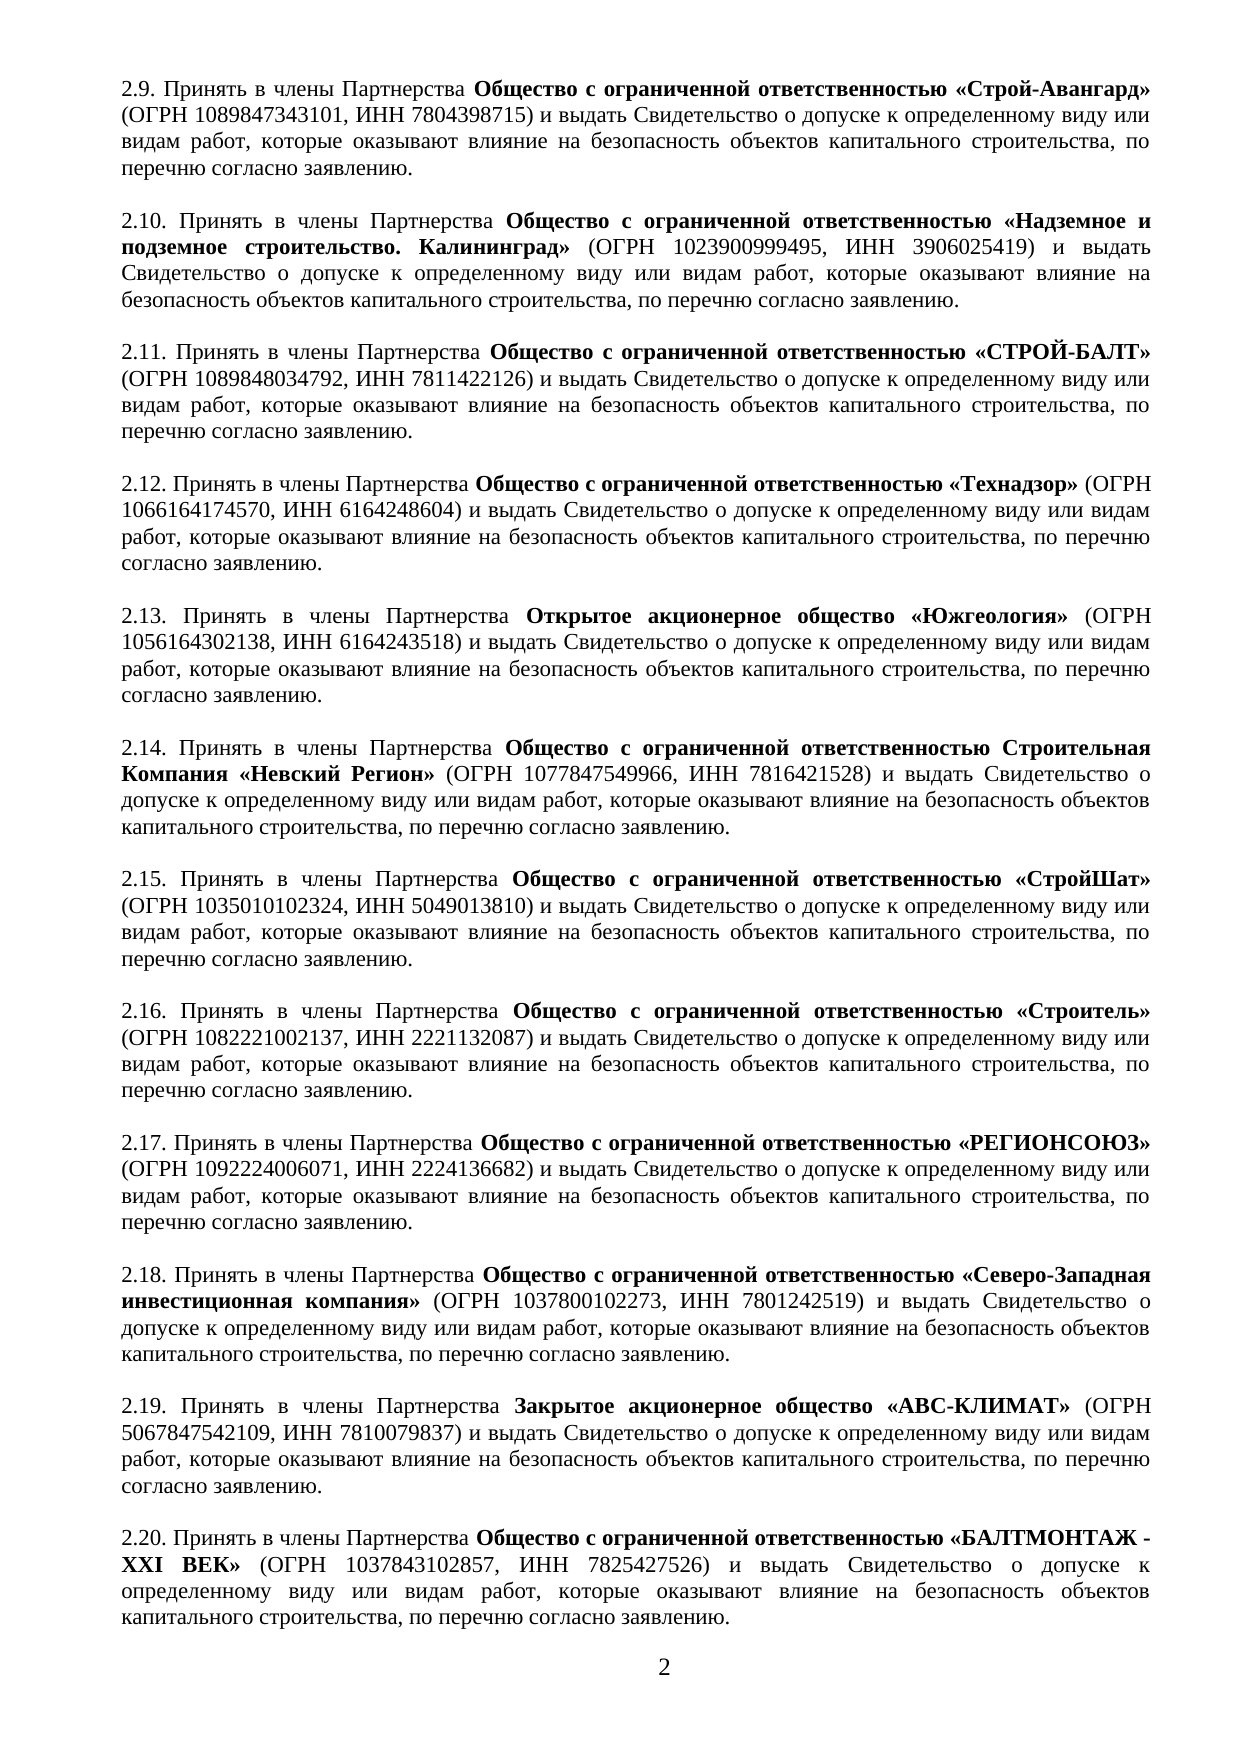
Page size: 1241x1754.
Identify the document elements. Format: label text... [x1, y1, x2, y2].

text 2.19. Принять в члены Партнерства Закрытое акционерное общество «АВС-КЛИМАТ» (ОГРН 5067847542109, ИНН 7810079837) и выдать Свидетельство о допуске к определенному виду или видам работ, которые оказывают влияние на безопасность объектов капитального строительства, по перечню согласно заявлению. [121, 1393, 1152, 1498]
text 2.16. Принять в члены Партнерства Общество с ограниченной ответственностью «Строитель» (ОГРН 1082221002137, ИНН 2221132087) и выдать Свидетельство о допуске к определенному виду или видам работ, которые оказывают влияние на безопасность объектов капитального строительства, по перечню согласно заявлению. [121, 997, 1152, 1103]
text 2.13. Принять в члены Партнерства Открытое акционерное общество «Южгеология» (ОГРН 1056164302138, ИНН 6164243518) и выдать Свидетельство о допуске к определенному виду или видам работ, которые оказывают влияние на безопасность объектов капитального строительства, по перечню согласно заявлению. [121, 602, 1152, 707]
text 2.11. Принять в члены Партнерства Общество с ограниченной ответственностью «СТРОЙ-БАЛТ» (ОГРН 1089848034792, ИНН 7811422126) и выдать Свидетельство о допуске к определенному виду или видам работ, которые оказывают влияние на безопасность объектов капитального строительства, по перечню согласно заявлению. [121, 338, 1152, 444]
text 2.15. Принять в члены Партнерства Общество с ограниченной ответственностью «СтройШат» (ОГРН 1035010102324, ИНН 5049013810) и выдать Свидетельство о допуске к определенному виду или видам работ, которые оказывают влияние на безопасность объектов капитального строительства, по перечню согласно заявлению. [121, 866, 1152, 971]
text 2.20. Принять в члены Партнерства Общество с ограниченной ответственностью «БАЛТМОНТАЖ - XXI ВЕК» (ОГРН 1037843102857, ИНН 7825427526) и выдать Свидетельство о допуске к определенному виду или видам работ, которые оказывают влияние на безопасность объектов капитального строительства, по перечню согласно заявлению. [121, 1524, 1152, 1630]
text 2.17. Принять в члены Партнерства Общество с ограниченной ответственностью «РЕГИОНСОЮЗ» (ОГРН 1092224006071, ИНН 2224136682) и выдать Свидетельство о допуске к определенному виду или видам работ, которые оказывают влияние на безопасность объектов капитального строительства, по перечню согласно заявлению. [121, 1129, 1152, 1234]
text 2.9. Принять в члены Партнерства Общество с ограниченной ответственностью «Строй-Авангард» (ОГРН 1089847343101, ИНН 7804398715) и выдать Свидетельство о допуске к определенному виду или видам работ, которые оказывают влияние на безопасность объектов капитального строительства, по перечню согласно заявлению. [121, 75, 1152, 180]
text 2.18. Принять в члены Партнерства Общество с ограниченной ответственностью «Северо-Западная инвестиционная компания» (ОГРН 1037800102273, ИНН 7801242519) и выдать Свидетельство о допуске к определенному виду или видам работ, которые оказывают влияние на безопасность объектов капитального строительства, по перечню согласно заявлению. [121, 1261, 1152, 1366]
text 2.10. Принять в члены Партнерства Общество с ограниченной ответственностью «Надземное и подземное строительство. Калининград» (ОГРН 1023900999495, ИНН 3906025419) и выдать Свидетельство о допуске к определенному виду или видам работ, которые оказывают влияние на безопасность объектов капитального строительства, по перечню согласно заявлению. [121, 207, 1152, 312]
text 2.12. Принять в члены Партнерства Общество с ограниченной ответственностью «Технадзор» (ОГРН 1066164174570, ИНН 6164248604) и выдать Свидетельство о допуске к определенному виду или видам работ, которые оказывают влияние на безопасность объектов капитального строительства, по перечню согласно заявлению. [121, 470, 1152, 576]
text 2.14. Принять в члены Партнерства Общество с ограниченной ответственностью Строительная Компания «Невский Регион» (ОГРН 1077847549966, ИНН 7816421528) и выдать Свидетельство о допуске к определенному виду или видам работ, которые оказывают влияние на безопасность объектов капитального строительства, по перечню согласно заявлению. [121, 734, 1152, 839]
